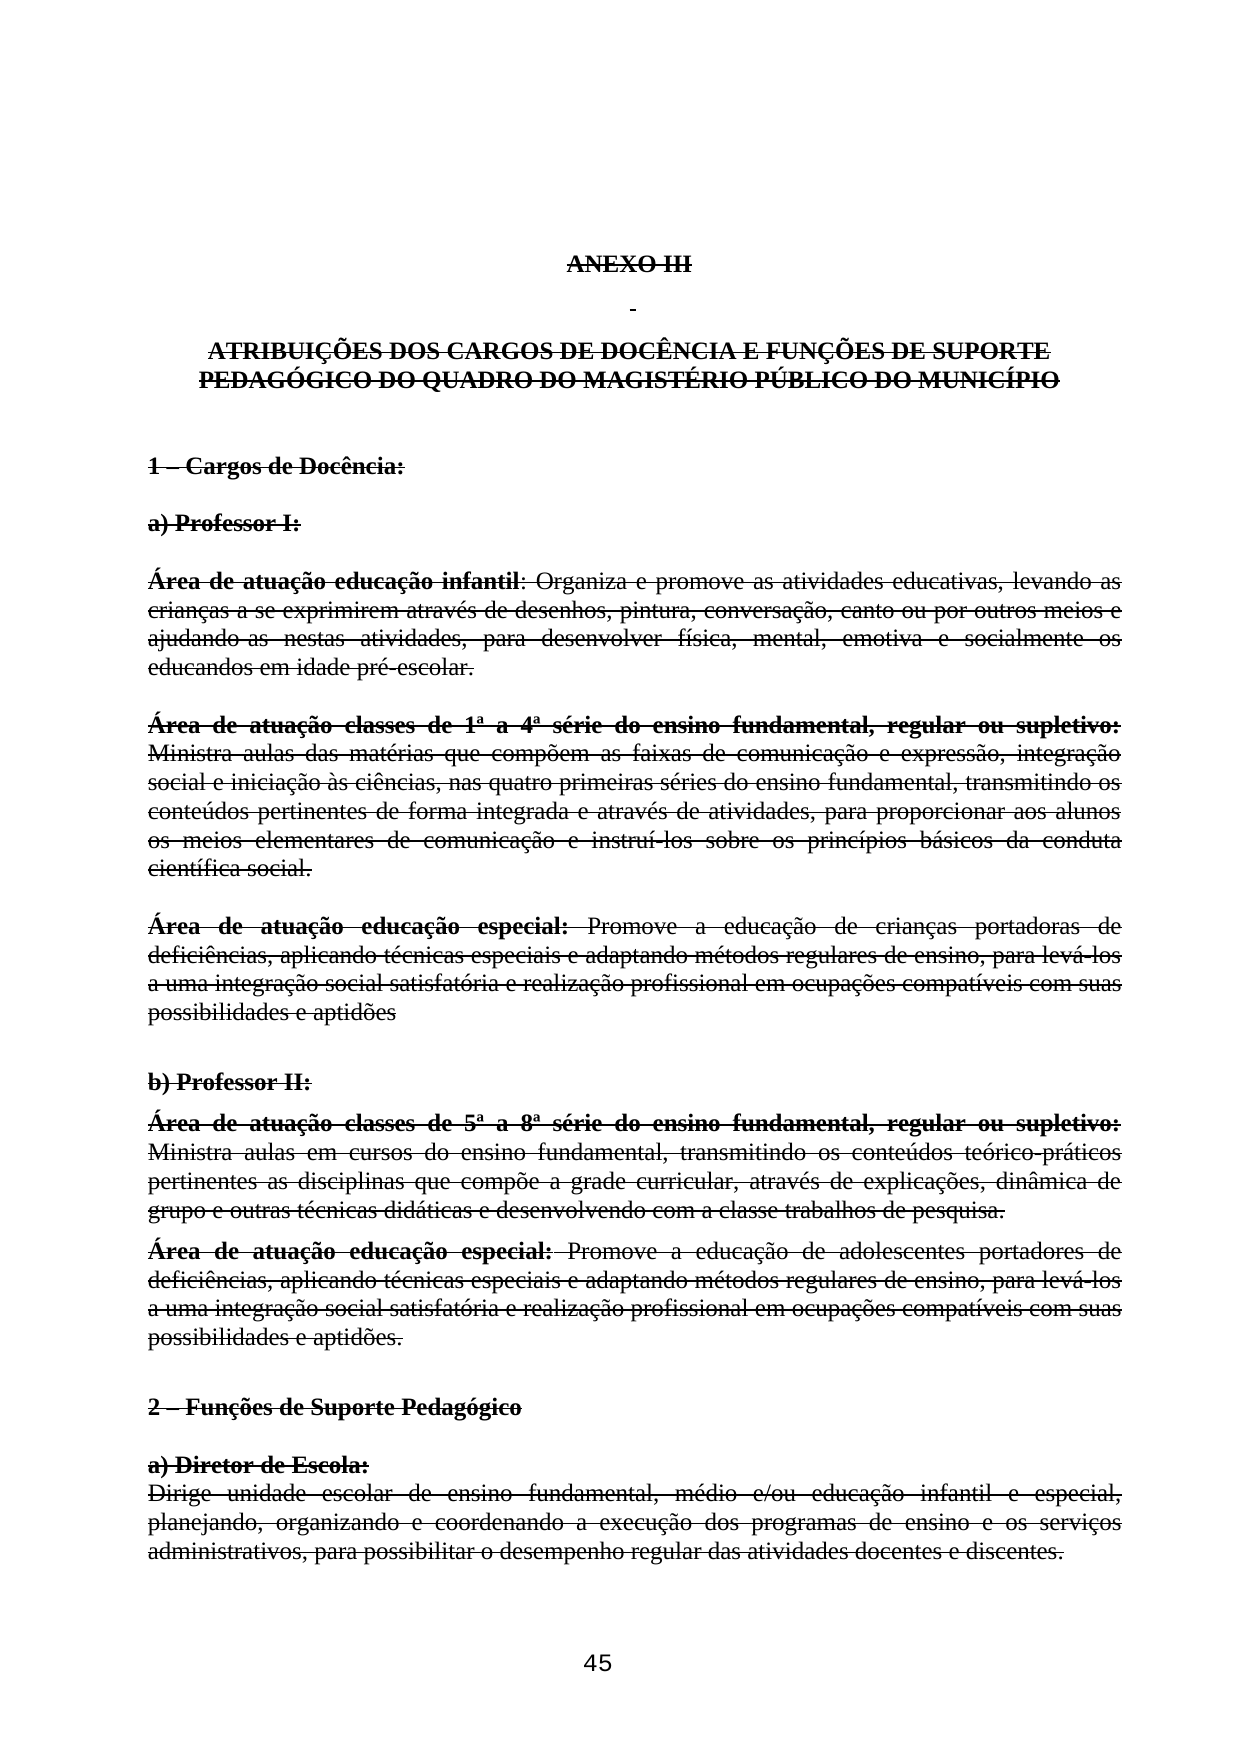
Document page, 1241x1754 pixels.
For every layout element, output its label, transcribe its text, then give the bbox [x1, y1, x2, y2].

text Área de atuação educação especial: Promove a educação de adolescentes portadores de deficiências, aplicando técnicas especiais e adaptando métodos regulares de ensino, para levá-los a uma integração social satisfatória e realização profissional em ocupações compatíveis com suas possibilidades e aptidões. [148, 1311, 1122, 1351]
text Área de atuação educação especial: Promove a educação de adolescentes portadores de deficiências, aplicando técnicas especiais e adaptando métodos regulares de ensino, para levá-los a uma integração social satisfatória e realização profissional em ocupações compatíveis com suas possibilidades e aptidões. [148, 1253, 1122, 1280]
text Área de atuação classes de 5ª a 8ª série do ensino fundamental, regular ou supletivo: Ministra aulas em cursos do ensino fundamental, transmitindo os conteúdos teórico-práticos pertinentes as disciplinas que compõe a grade curricular, através de explicações, dinâmica de grupo e outras técnicas didáticas e desenvolvendo com a classe trabalhos de pesquisa. [148, 1108, 1122, 1153]
text Área de atuação educação infantil: Organiza e promove as atividades educativas, levando as crianças a se exprimirem através de desenhos, pintura, conversação, canto ou por outros meios e ajudando-as nestas atividades, para desenvolver física, mental, emotiva e socialmente os educandos em idade pré-escolar. [148, 583, 1122, 610]
text 1 – Cargos de Docência: [148, 451, 1122, 480]
subtitle ATRIBUIÇÕES DOS CARGOS DE DOCÊNCIA E FUNÇÕES DE SUPORTE PEDAGÓGICO DO QUADRO DO MAGISTÉRIO PÚBLICO DO MUNICÍPIO [148, 336, 1111, 393]
text Área de atuação classes de 5ª a 8ª série do ensino fundamental, regular ou supletivo: Ministra aulas em cursos do ensino fundamental, transmitindo os conteúdos teórico-práticos pertinentes as disciplinas que compõe a grade curricular, através de explicações, dinâmica de grupo e outras técnicas didáticas e desenvolvendo com a classe trabalhos de pesquisa. [148, 1183, 1122, 1223]
text Área de atuação classes de 1ª a 4ª série do ensino fundamental, regular ou supletivo: Ministra aulas das matérias que compõem as faixas de comunicação e expressão, integração social e iniciação às ciências, nas quatro primeiras séries do ensino fundamental, transmitindo os conteúdos pertinentes de forma integrada e através de atividades, para proporcionar aos alunos os meios elementares de comunicação e instruí-los sobre os princípios básicos da conduta científica social. [148, 842, 1122, 882]
text Área de atuação educação infantil: Organiza e promove as atividades educativas, levando as crianças a se exprimirem através de desenhos, pintura, conversação, canto ou por outros meios e ajudando-as nestas atividades, para desenvolver física, mental, emotiva e socialmente os educandos em idade pré-escolar. [148, 641, 1122, 681]
text Área de atuação classes de 1ª a 4ª série do ensino fundamental, regular ou supletivo: Ministra aulas das matérias que compõem as faixas de comunicação e expressão, integração social e iniciação às ciências, nas quatro primeiras séries do ensino fundamental, transmitindo os conteúdos pertinentes de forma integrada e através de atividades, para proporcionar aos alunos os meios elementares de comunicação e instruí-los sobre os princípios básicos da conduta científica social. [148, 710, 1122, 783]
text Área de atuação classes de 5ª a 8ª série do ensino fundamental, regular ou supletivo: Ministra aulas em cursos do ensino fundamental, transmitindo os conteúdos teórico-práticos pertinentes as disciplinas que compõe a grade curricular, através de explicações, dinâmica de grupo e outras técnicas didáticas e desenvolvendo com a classe trabalhos de pesquisa. [148, 1154, 1122, 1182]
text Área de atuação educação especial: Promove a educação de crianças portadoras de deficiências, aplicando técnicas especiais e adaptando métodos regulares de ensino, para levá-los a uma integração social satisfatória e realização profissional em ocupações compatíveis com suas possibilidades e aptidões [148, 957, 1122, 984]
text b) Professor II: [148, 1067, 1122, 1096]
text Área de atuação educação especial: Promove a educação de crianças portadoras de deficiências, aplicando técnicas especiais e adaptando métodos regulares de ensino, para levá-los a uma integração social satisfatória e realização profissional em ocupações compatíveis com suas possibilidades e aptidões [148, 986, 1122, 1026]
text a) Diretor de Escola: [148, 1450, 1122, 1478]
text Dirige unidade escolar de ensino fundamental, médio e/ou educação infantil e especial, planejando, organizando e coordenando a execução dos programas de ensino e os serviços administrativos, para possibilitar o desempenho regular das atividades docentes e discentes. [148, 1496, 1122, 1523]
text Dirige unidade escolar de ensino fundamental, médio e/ou educação infantil e especial, planejando, organizando e coordenando a execução dos programas de ensino e os serviços administrativos, para possibilitar o desempenho regular das atividades docentes e discentes. [148, 1524, 1122, 1565]
text 2 – Funções de Suporte Pedagógico [148, 1392, 1122, 1421]
text Área de atuação educação infantil: Organiza e promove as atividades educativas, levando as crianças a se exprimirem através de desenhos, pintura, conversação, canto ou por outros meios e ajudando-as nestas atividades, para desenvolver física, mental, emotiva e socialmente os educandos em idade pré-escolar. [148, 612, 1122, 639]
text Área de atuação educação especial: Promove a educação de crianças portadoras de deficiências, aplicando técnicas especiais e adaptando métodos regulares de ensino, para levá-los a uma integração social satisfatória e realização profissional em ocupações compatíveis com suas possibilidades e aptidões [148, 928, 1122, 955]
text a) Professor I: [148, 508, 1122, 537]
text Área de atuação classes de 1ª a 4ª série do ensino fundamental, regular ou supletivo: Ministra aulas das matérias que compõem as faixas de comunicação e expressão, integração social e iniciação às ciências, nas quatro primeiras séries do ensino fundamental, transmitindo os conteúdos pertinentes de forma integrada e através de atividades, para proporcionar aos alunos os meios elementares de comunicação e instruí-los sobre os princípios básicos da conduta científica social. [148, 784, 1122, 840]
subtitle ANEXO III [148, 249, 1111, 277]
text Área de atuação educação especial: Promove a educação de adolescentes portadores de deficiências, aplicando técnicas especiais e adaptando métodos regulares de ensino, para levá-los a uma integração social satisfatória e realização profissional em ocupações compatíveis com suas possibilidades e aptidões. [148, 1282, 1122, 1309]
